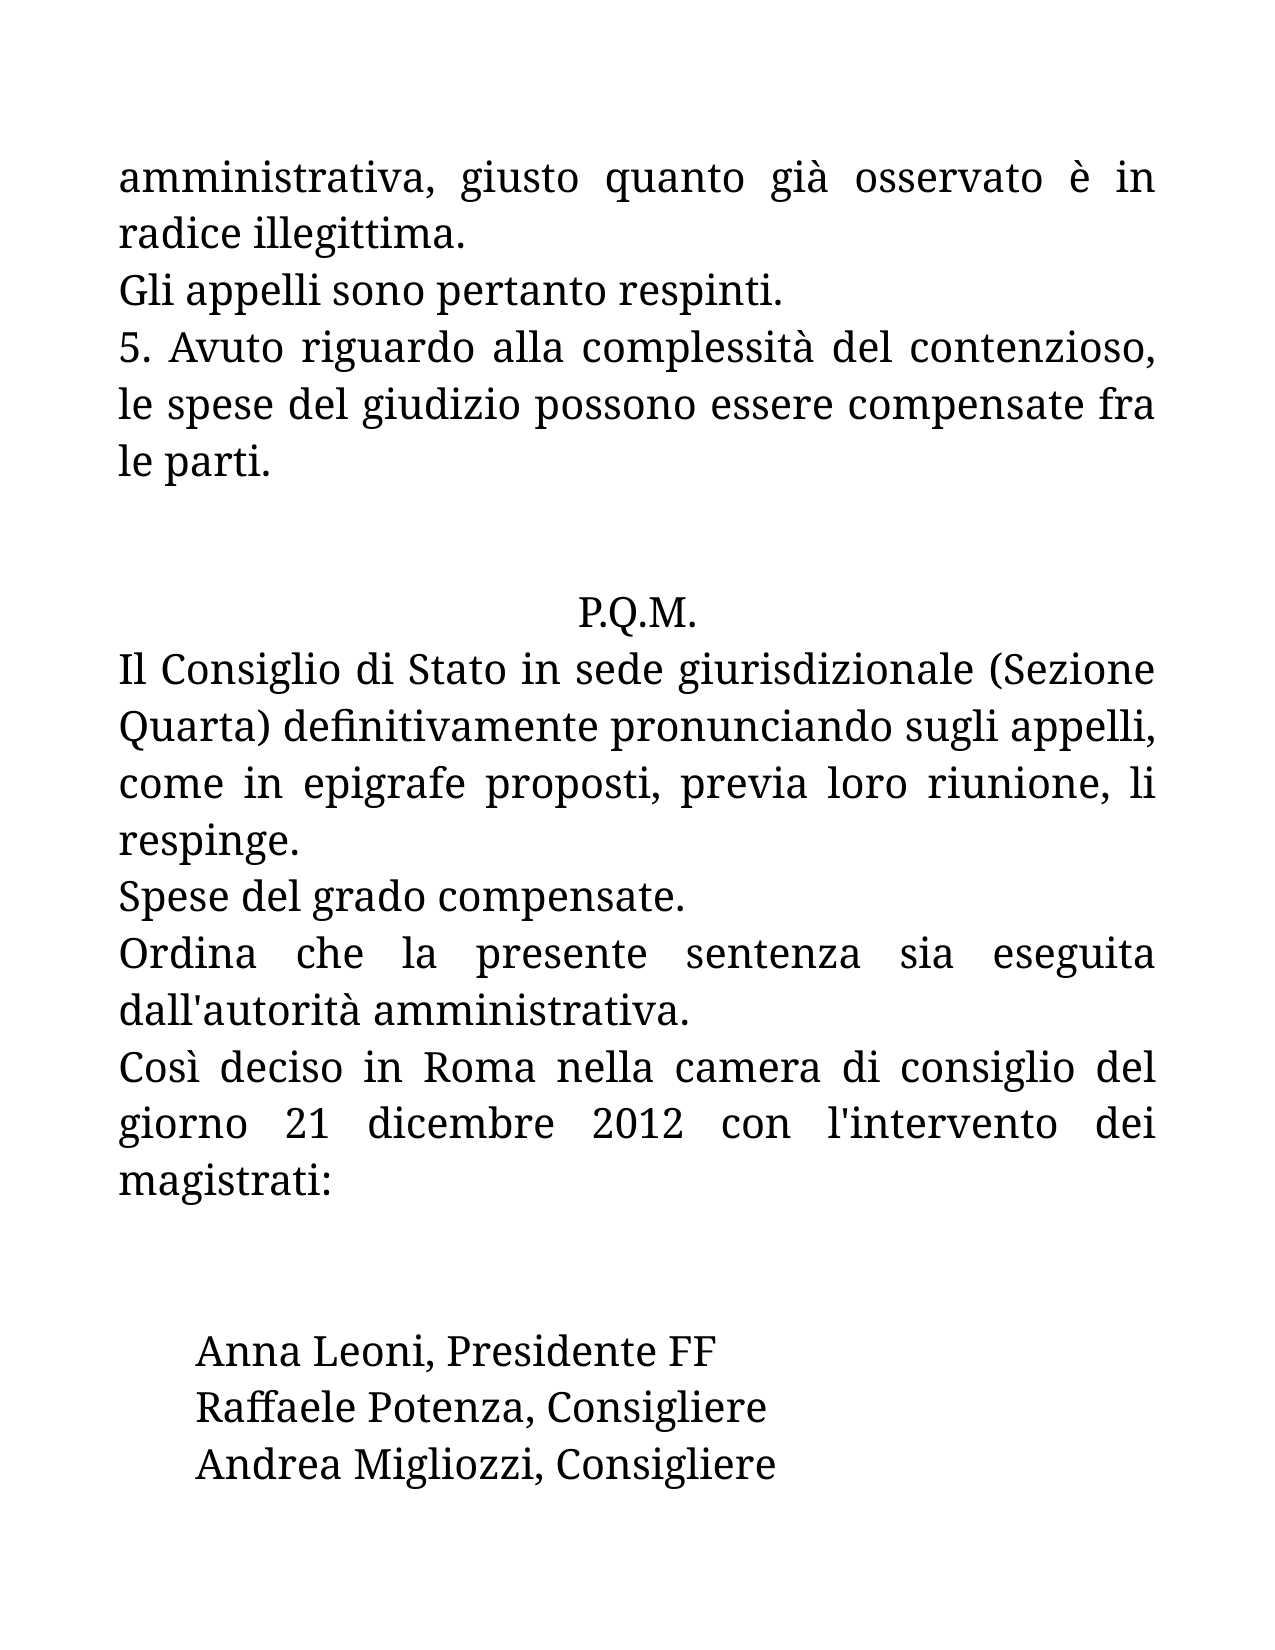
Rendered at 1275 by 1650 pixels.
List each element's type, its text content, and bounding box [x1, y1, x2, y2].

text Così deciso in Roma nella camera di consiglio del giorno 21 dicembre 2012 con l'intervento dei magistrati: [118, 1037, 1157, 1208]
text Andrea Migliozzi, Consigliere [118, 1435, 1157, 1492]
text Anna Leoni, Presidente FF [118, 1321, 1157, 1378]
text Il Consiglio di Stato in sede giurisdizionale (Sezione Quarta) definitivamente pronunciando sugli appelli, come in epigrafe proposti, previa loro riunione, li respinge. [118, 640, 1157, 867]
text Raffaele Potenza, Consigliere [118, 1378, 1157, 1435]
text Gli appelli sono pertanto respinti. [118, 261, 1157, 318]
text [118, 148, 1157, 261]
text Spese del grado compensate. [118, 867, 1157, 924]
text 5. Avuto riguardo alla complessità del contenzioso, le spese del giudizio possono essere compensate fra le parti. [118, 318, 1157, 488]
text Ordina che la presente sentenza sia eseguita dall'autorità amministrativa. [118, 924, 1157, 1037]
text P.Q.M. [118, 583, 1157, 640]
